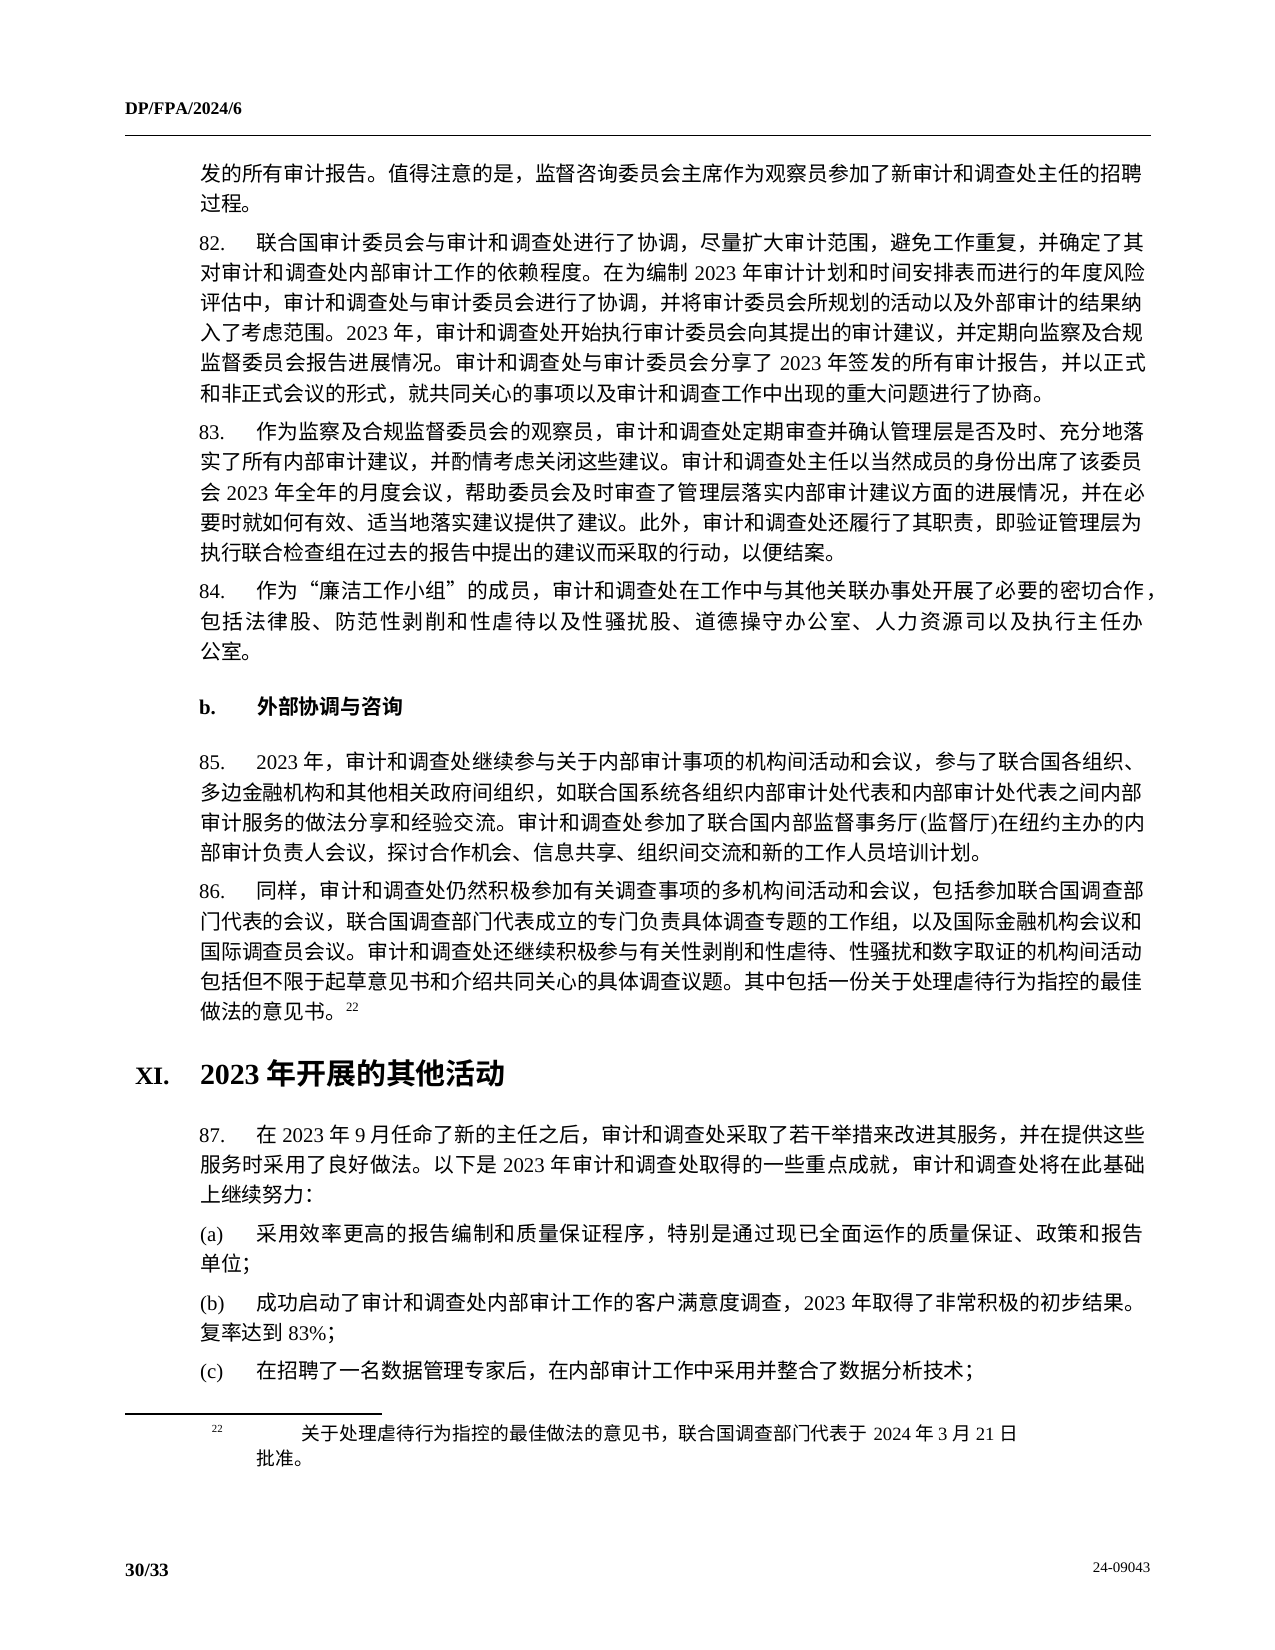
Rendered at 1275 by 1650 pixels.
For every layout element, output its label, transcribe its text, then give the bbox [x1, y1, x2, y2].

text 联合国审计委员会与审计和调查处进行了协调，尽量扩大审计范围，避免工作重复，并确定了其对审计和调查处内部审计工作的依赖程度。在为编制 2023 年审计计划和时间安排表而进行的年度风险评估中，审计和调查处与审计委员会进行了协调，并将审计委员会所规划的活动以及外部审计的结果纳入了考虑范围。2023 年，审计和调查处开始执行审计委员会向其提出的审计建议，并定期向监察及合规监督委员会报告进展情况。审计和调查处与审计委员会分享了 2023 年签发的所有审计报告，并以正式和非正式会议的形式，就共同关心的事项以及审计和调查工作中出现的重大问题进行了协商。 [199, 226, 1146, 407]
text 2023 年，审计和调查处继续参与关于内部审计事项的机构间活动和会议，参与了联合国各组织、多边金融机构和其他相关政府间组织，如联合国系统各组织内部审计处代表和内部审计处代表之间内部审计服务的做法分享和经验交流。审计和调查处参加了联合国内部监督事务厅(监督厅)在纽约主办的内部审计负责人会议，探讨合作机会、信息共享、组织间交流和新的工作人员培训计划。 [199, 746, 1146, 866]
text 2023 年开展的其他活动 [169, 1051, 1146, 1093]
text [199, 157, 1146, 217]
list 成功启动了审计和调查处内部审计工作的客户满意度调查，2023 年取得了非常积极的初步结果。复率达到 83%； [200, 1286, 1146, 1346]
text 作为监察及合规监督委员会的观察员，审计和调查处定期审查并确认管理层是否及时、充分地落实了所有内部审计建议，并酌情考虑关闭这些建议。审计和调查处主任以当然成员的身份出席了该委员会 2023 年全年的月度会议，帮助委员会及时审查了管理层落实内部审计建议方面的进展情况，并在必要时就如何有效、适当地落实建议提供了建议。此外，审计和调查处还履行了其职责，即验证管理层为执行联合检查组在过去的报告中提出的建议而采取的行动，以便结案。 [198, 415, 1146, 566]
list 在招聘了一名数据管理专家后，在内部审计工作中采用并整合了数据分析技术； [200, 1354, 1146, 1385]
text 在 2023 年 9 月任命了新的主任之后，审计和调查处采取了若干举措来改进其服务，并在提供这些服务时采用了良好做法。以下是 2023 年审计和调查处取得的一些重点成就，审计和调查处将在此基础上继续努力： [199, 1118, 1146, 1209]
list 采用效率更高的报告编制和质量保证程序，特别是通过现已全面运作的质量保证、政策和报告 单位； [200, 1217, 1146, 1277]
text 作为“廉洁工作小组”的成员，审计和调查处在工作中与其他关联办事处开展了必要的密切合作，包括法律股、防范性剥削和性虐待以及性骚扰股、道德操守办公室、人力资源司以及执行主任办 公室。 [199, 575, 1146, 665]
subtitle 外部协调与咨询 [199, 690, 1097, 721]
text 同样，审计和调查处仍然积极参加有关调查事项的多机构间活动和会议，包括参加联合国调查部门代表的会议，联合国调查部门代表成立的专门负责具体调查专题的工作组，以及国际金融机构会议和国际调查员会议。审计和调查处还继续积极参与有关性剥削和性虐待、性骚扰和数字取证的机构间活动，包括但不限于起草意见书和介绍共同关心的具体调查议题。其中包括一份关于处理虐待行为指控的最佳做法的意见书。 [199, 875, 1146, 1026]
